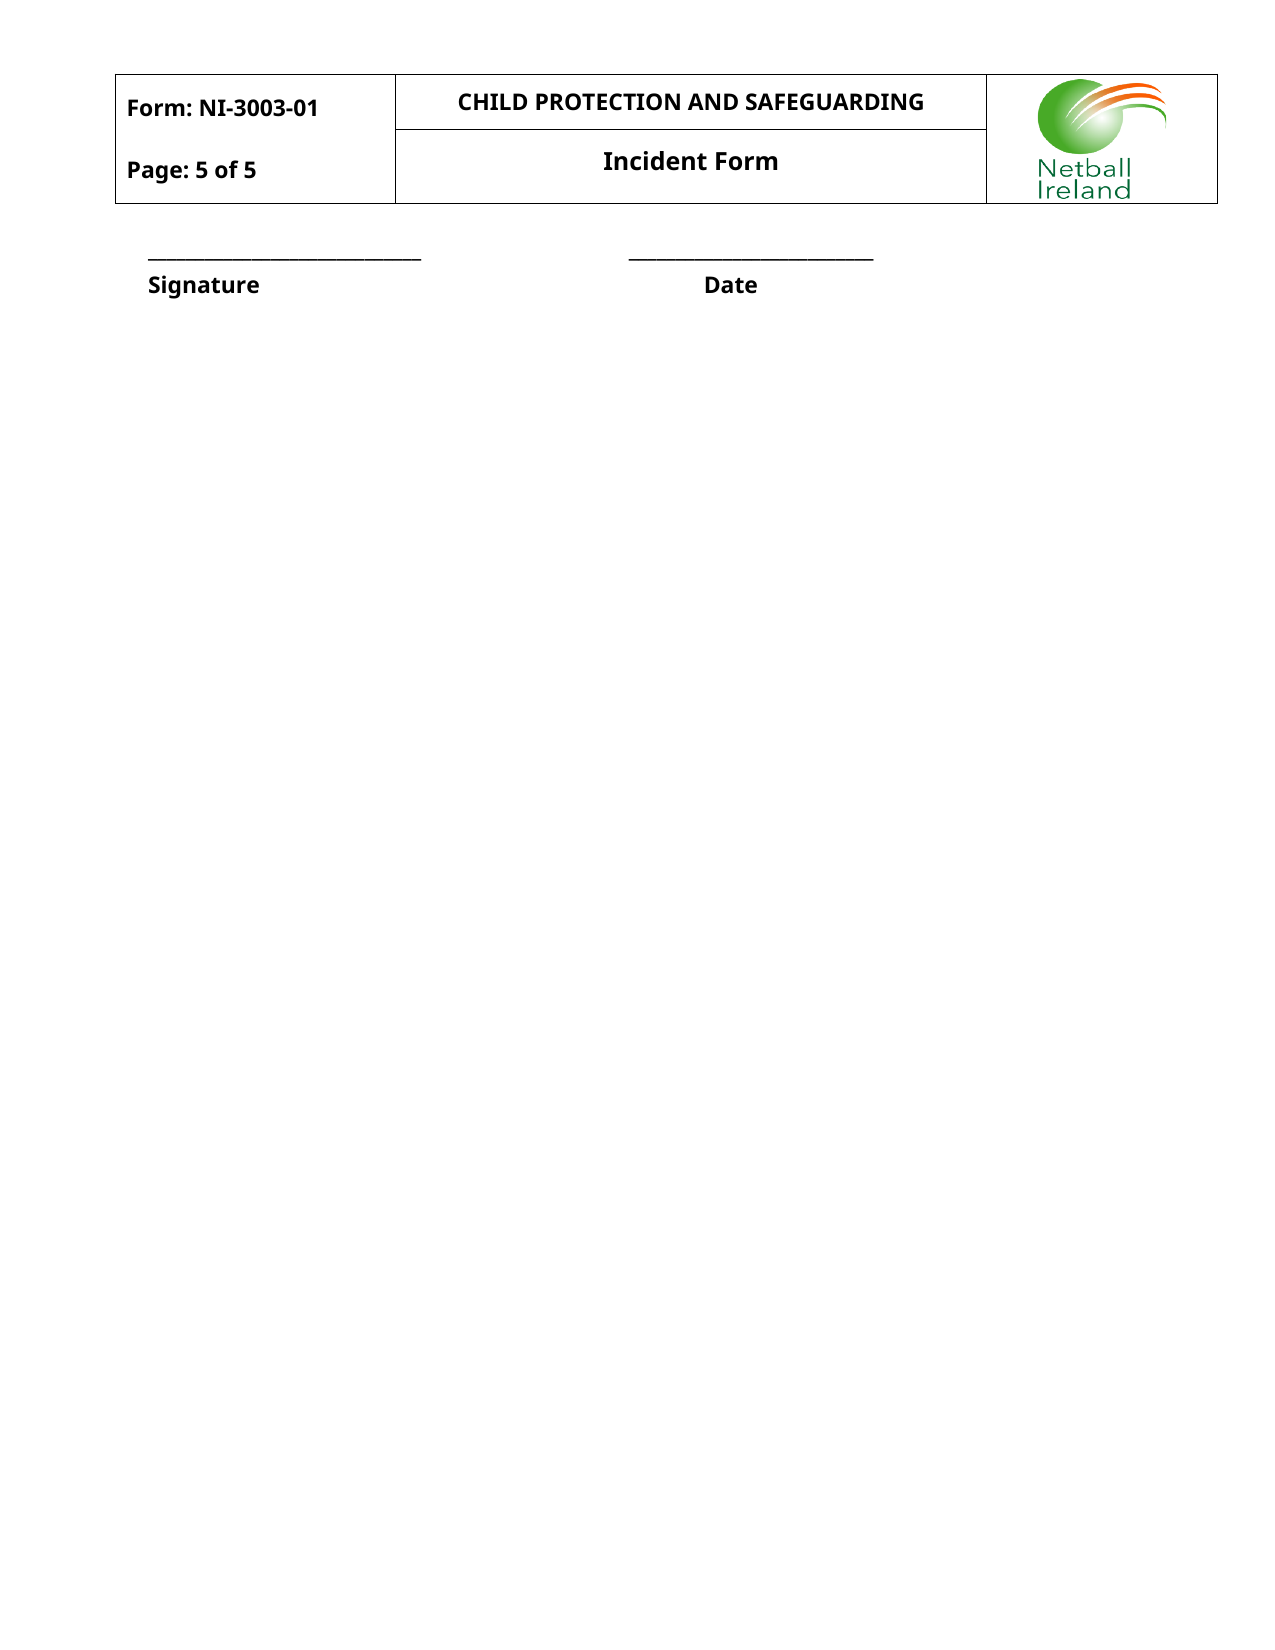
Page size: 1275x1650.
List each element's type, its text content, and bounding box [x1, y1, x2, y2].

text _____________________________ __________________________ [148, 233, 1167, 264]
picture [1037, 79, 1167, 199]
text Signature Date [148, 269, 1167, 300]
